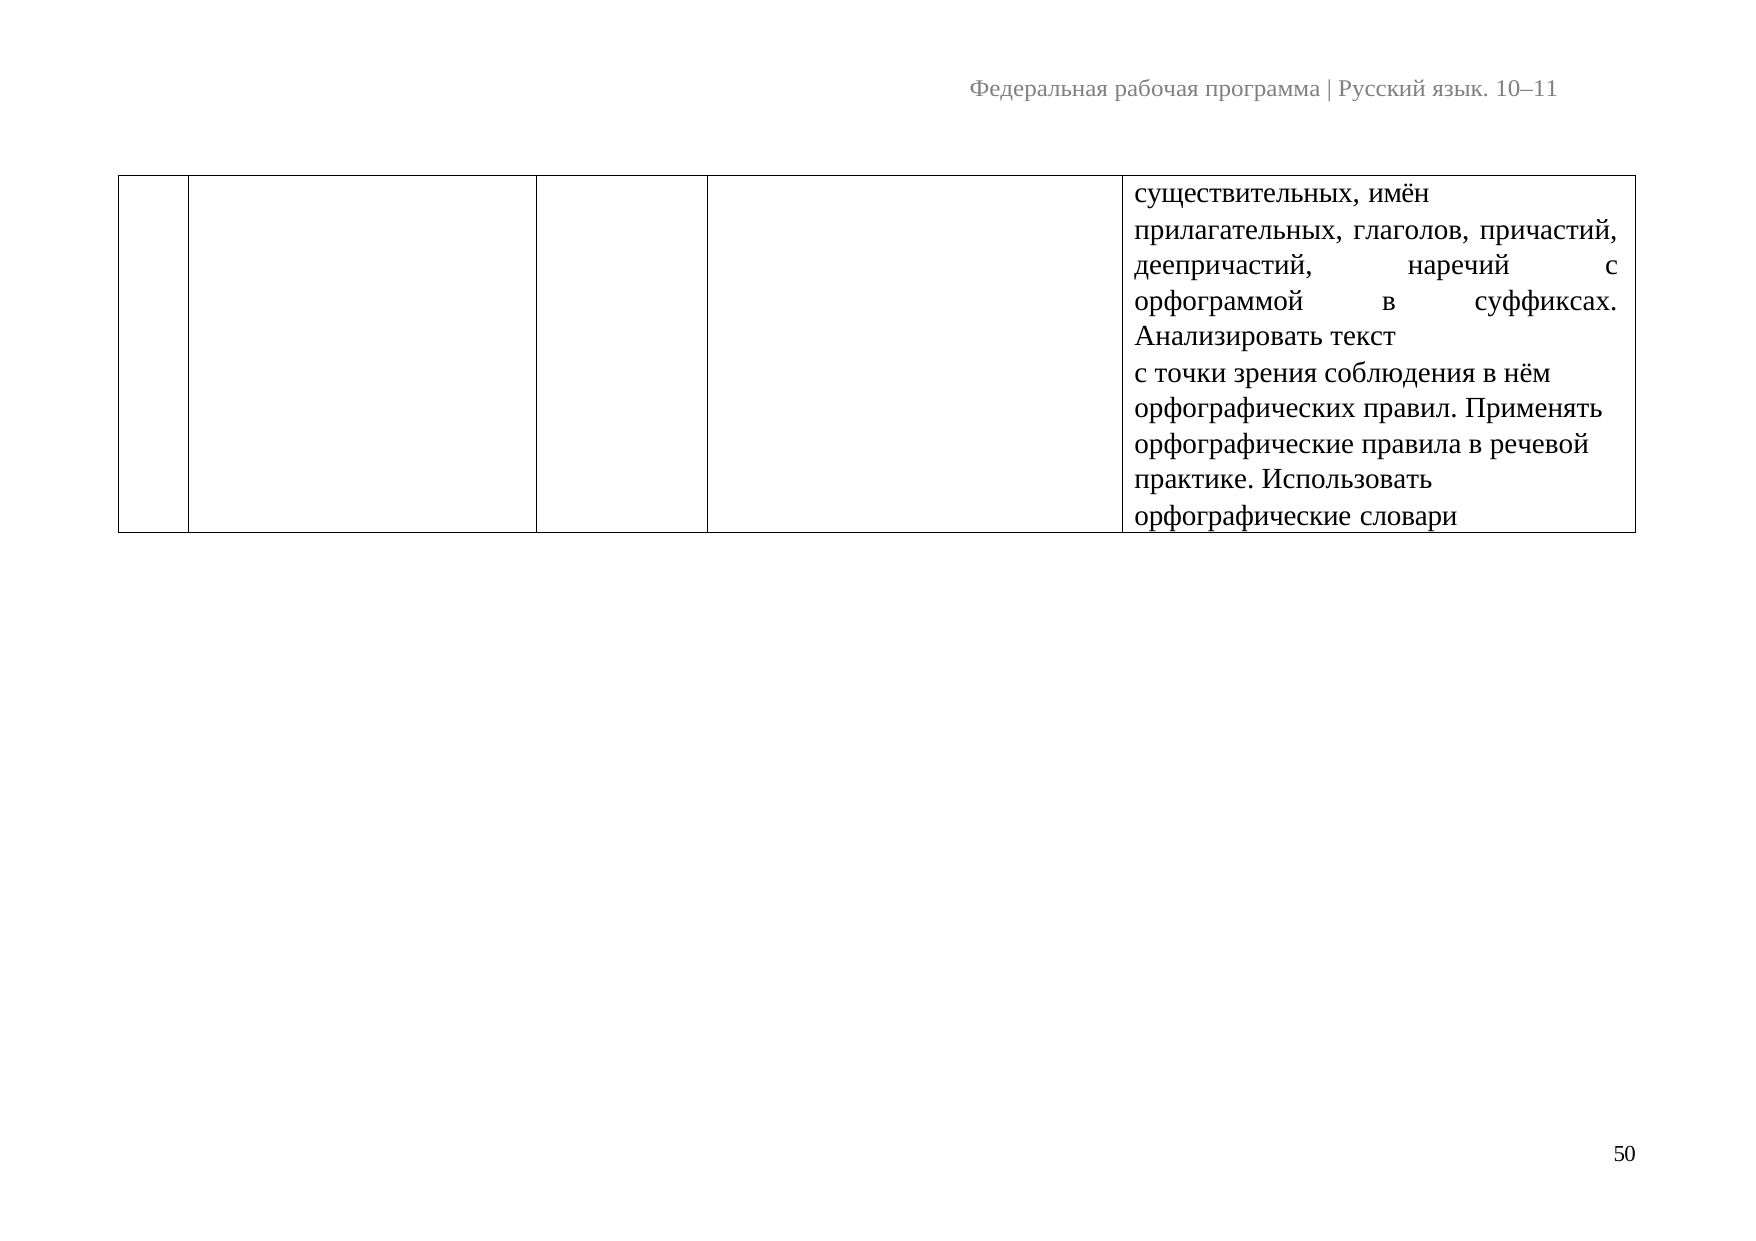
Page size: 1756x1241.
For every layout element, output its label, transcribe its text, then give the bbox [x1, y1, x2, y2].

table_header [119, 176, 188, 532]
table_header [537, 176, 707, 532]
table_header [708, 176, 1122, 532]
table_header [189, 176, 536, 532]
table_header существительных, имён прилагательных, глаголов, причастий, деепричастий, наречий с орфограммой в суффиксах. Анализировать текст с точки зрения соблюдения в нём орфографических правил. Применять орфографические правила в речевой практике. Использовать орфографические словари [1123, 176, 1635, 532]
